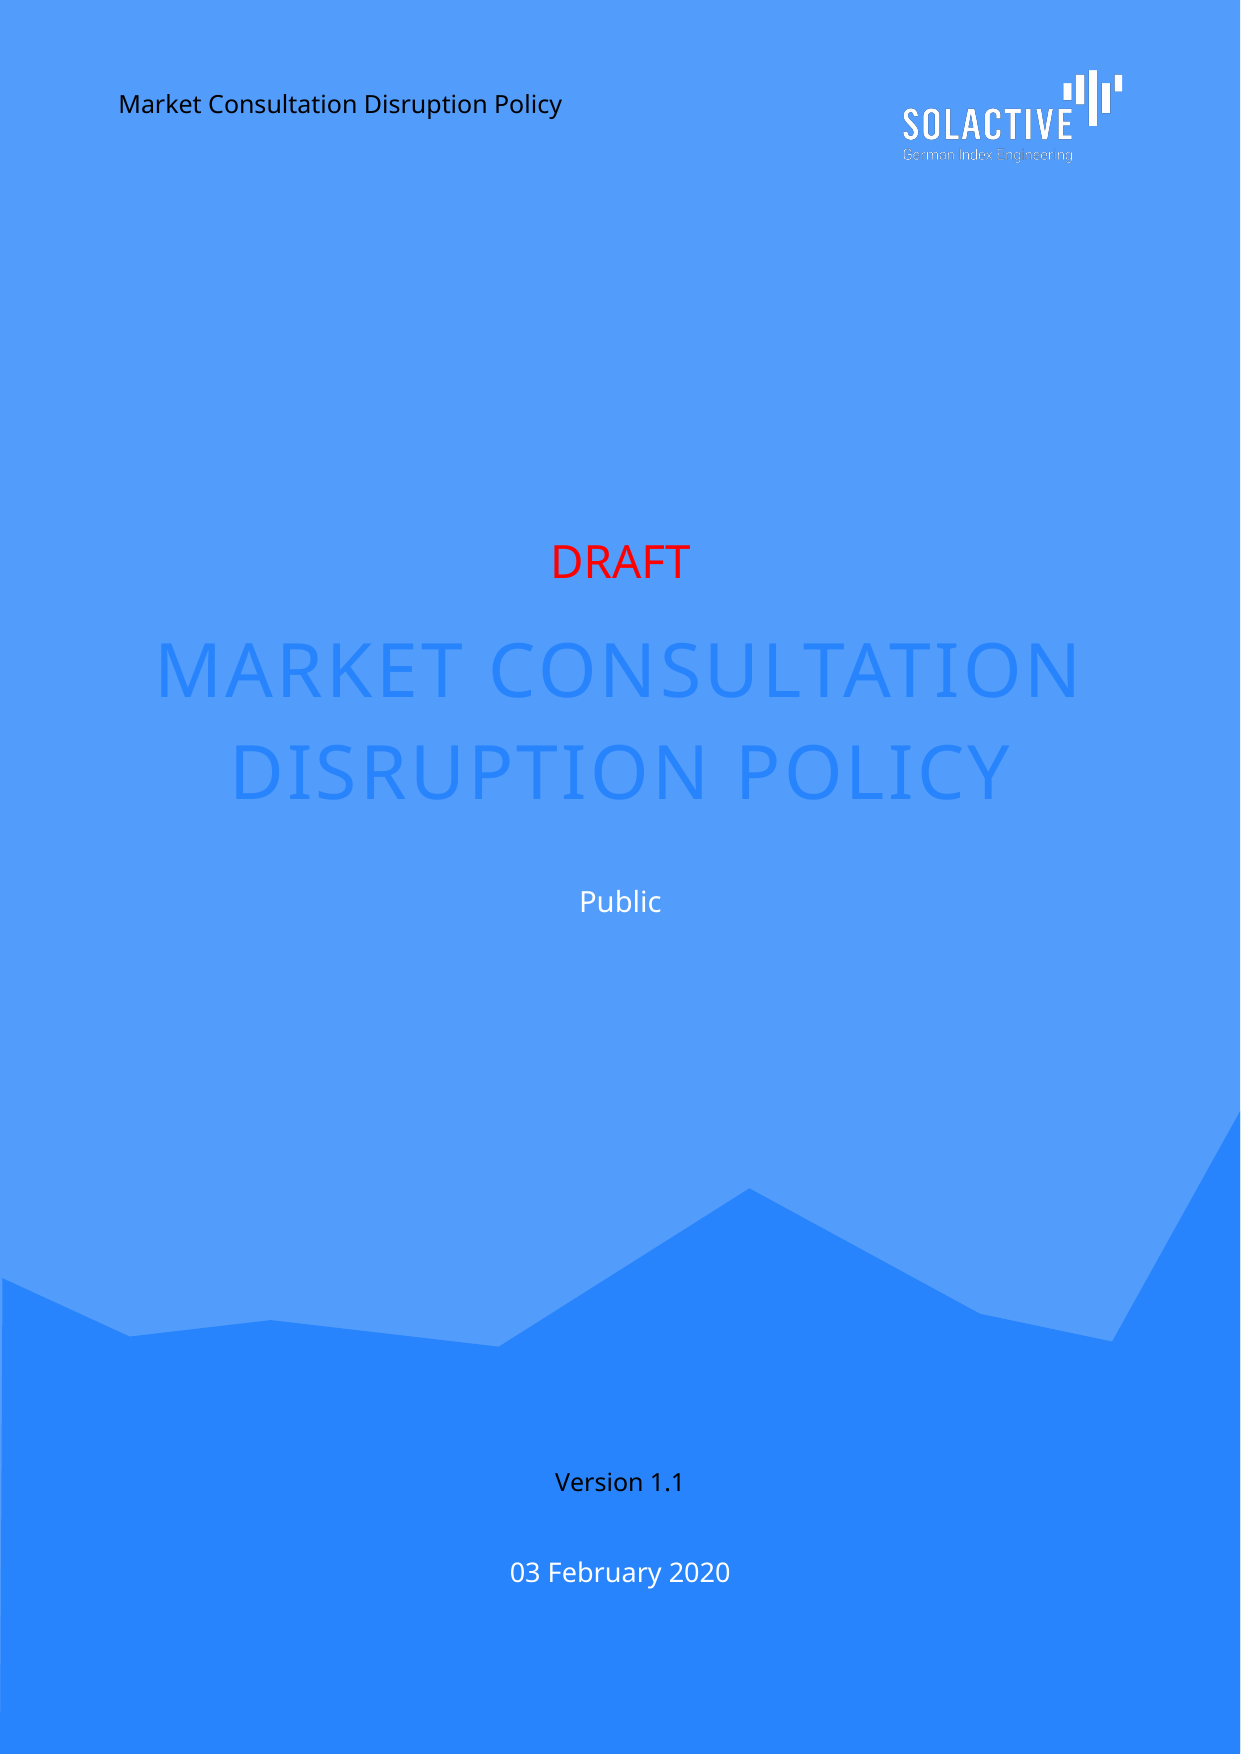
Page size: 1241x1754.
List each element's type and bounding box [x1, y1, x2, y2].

picture [903, 70, 1123, 163]
